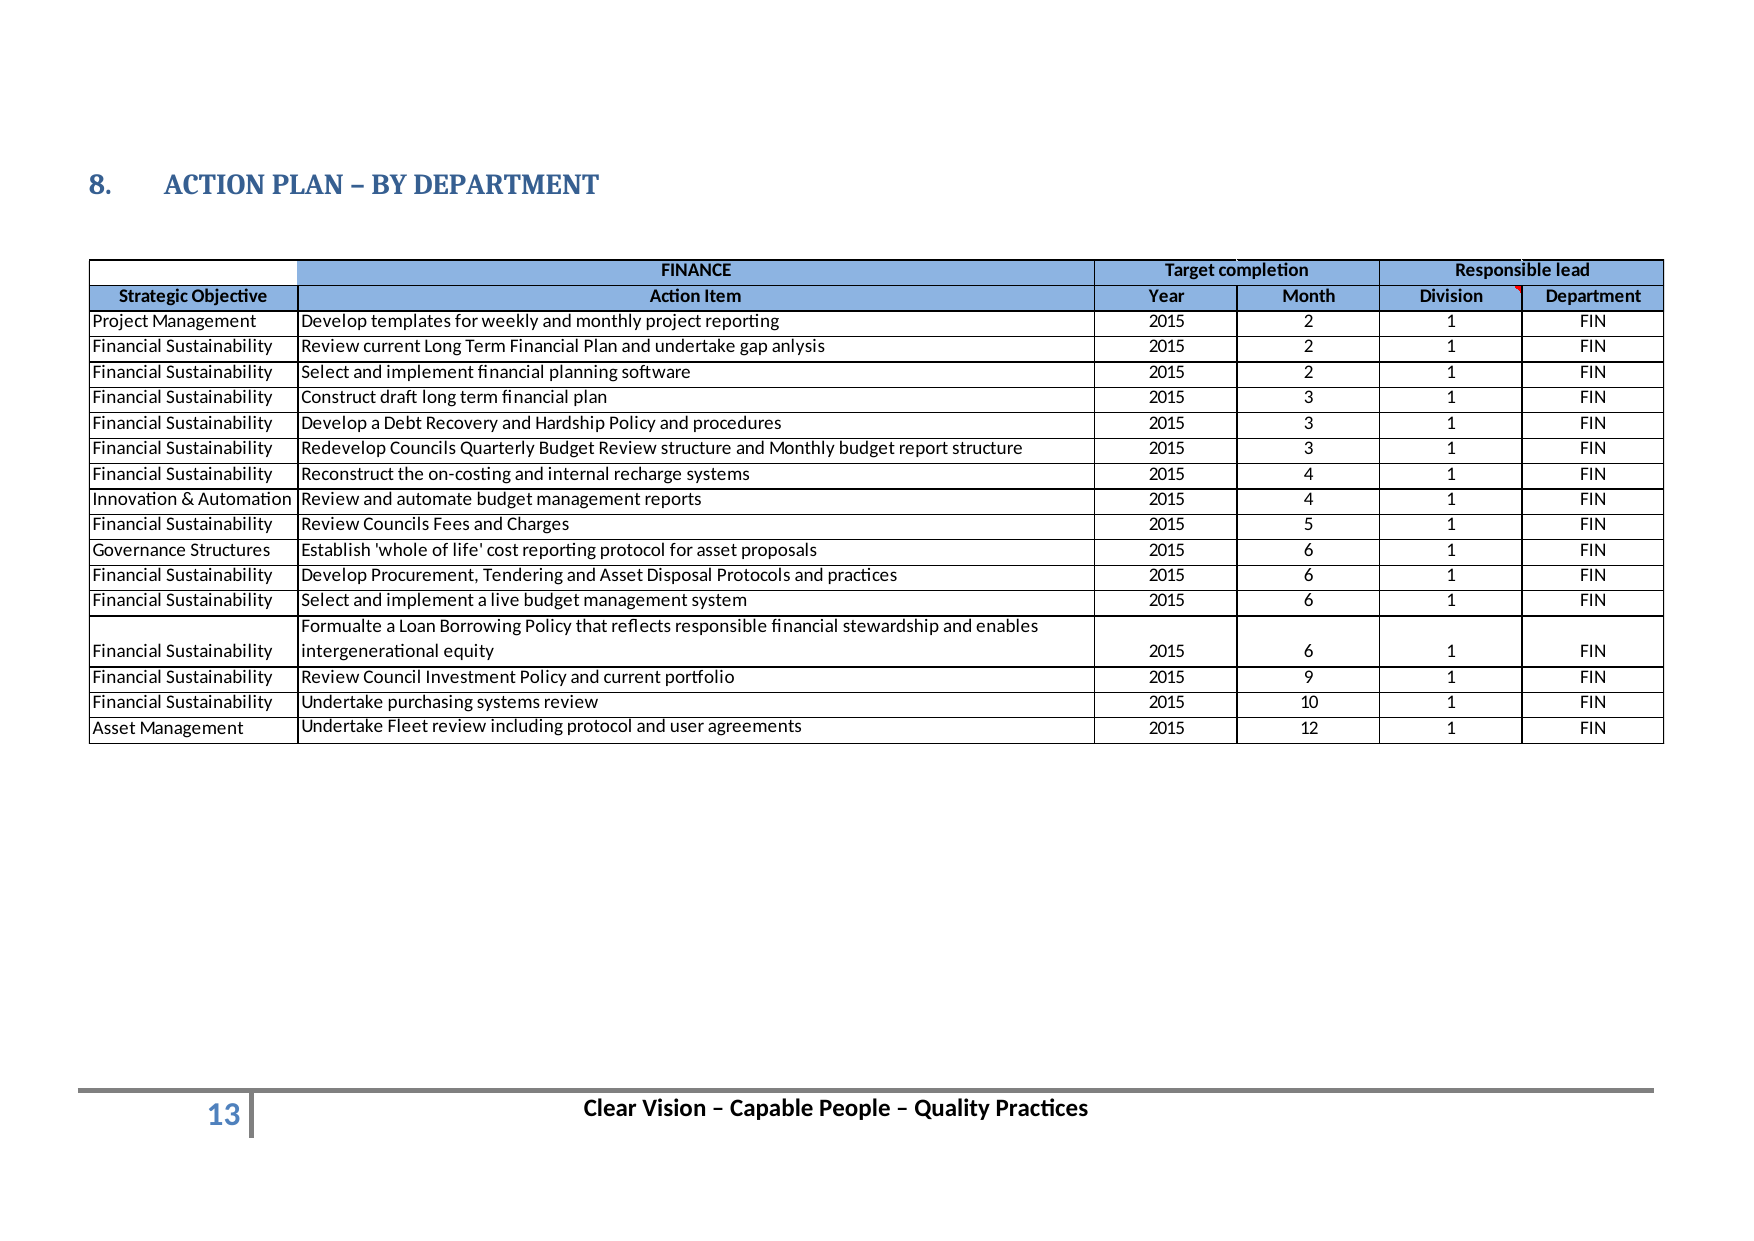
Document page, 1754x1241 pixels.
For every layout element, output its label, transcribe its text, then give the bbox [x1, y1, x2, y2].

text 8. ACTION PLAN – BY DEPARTMENT [89, 168, 1665, 202]
